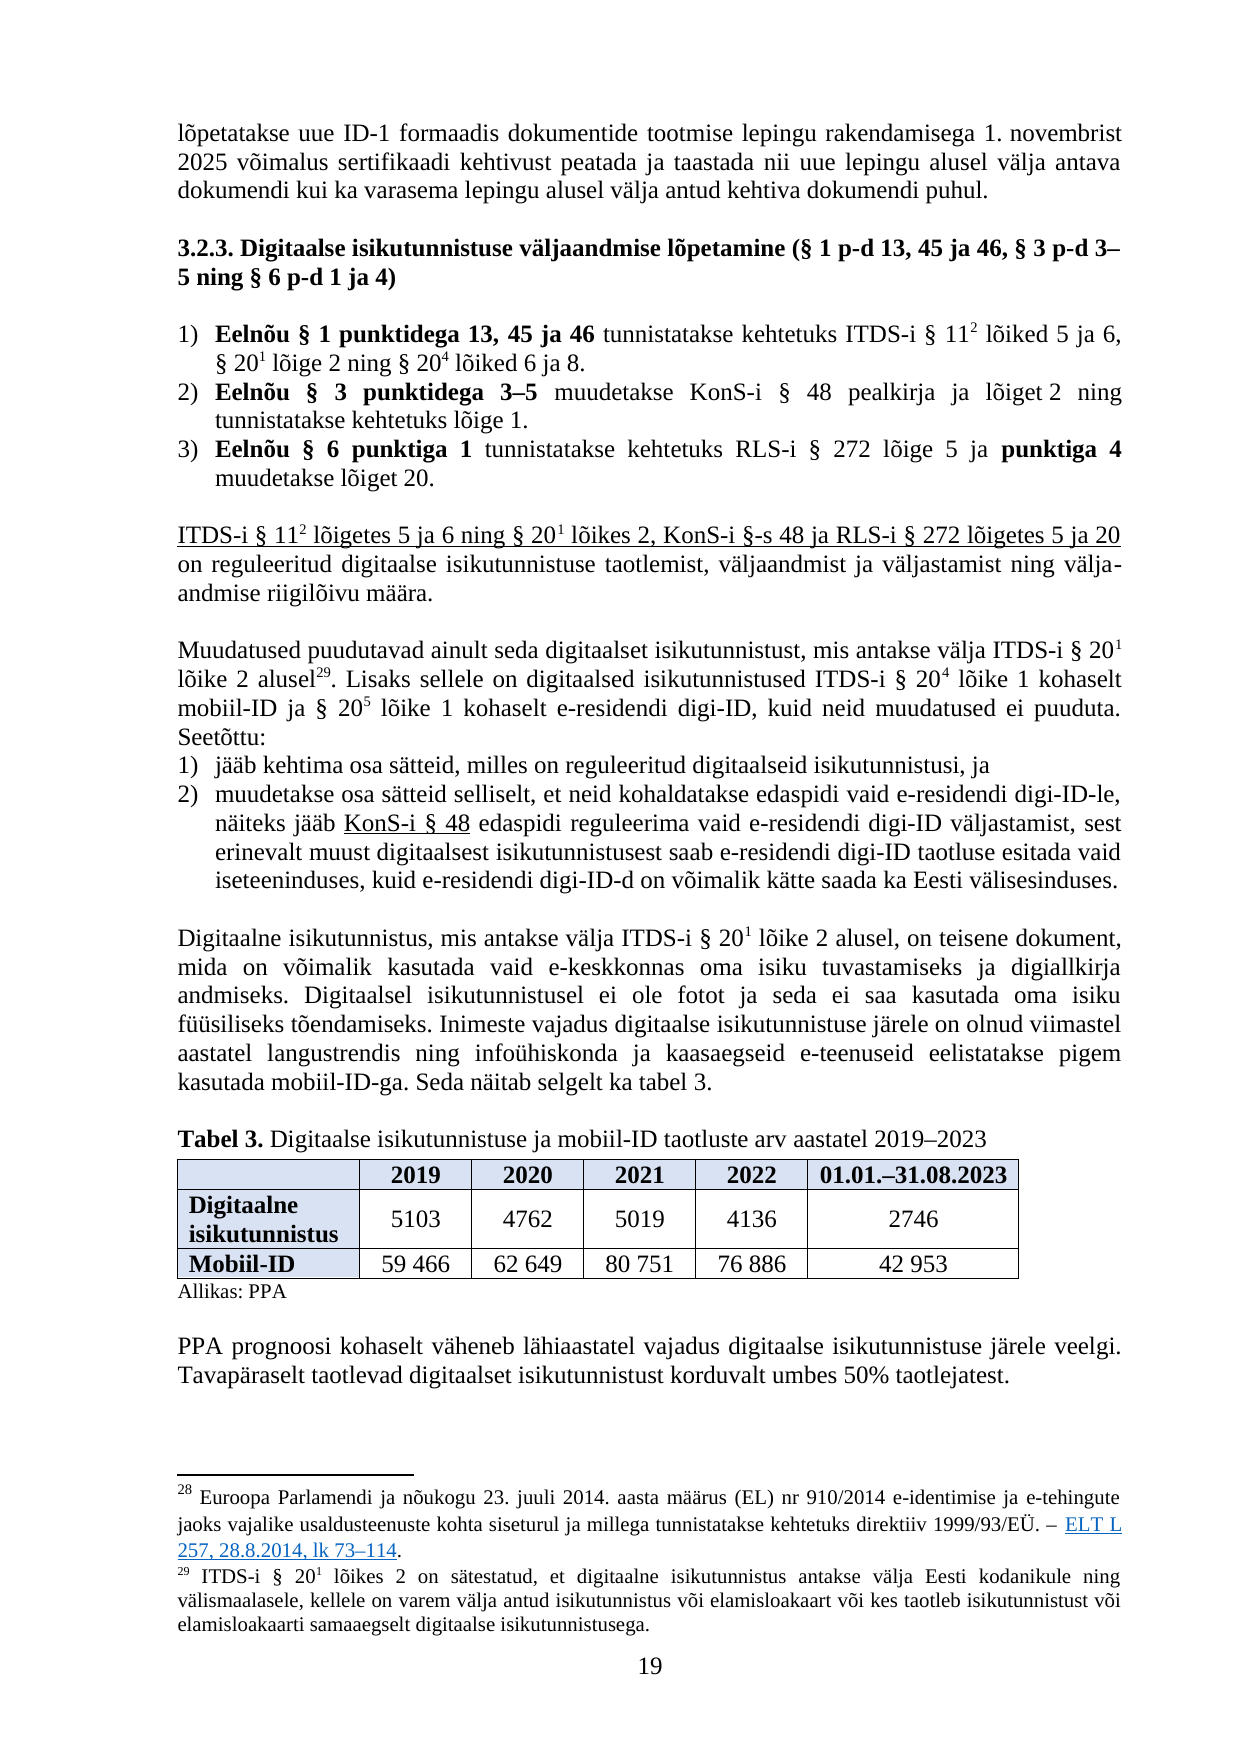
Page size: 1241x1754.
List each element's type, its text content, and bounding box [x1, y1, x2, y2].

text ITDS-i § 112 lõigetes 5 ja 6 ning § 201 lõikes 2, KonS-i §-s 48 ja RLS-i § 272 lõigetes 5 ja 20 on reguleeritud digitaalse isikutunnistuse taotlemist, väljaandmist ja väljastamist ning väljaandmise riigilõivu määra. [177, 521, 1122, 607]
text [177, 118, 1122, 204]
table_header 2021 [584, 1160, 695, 1189]
list jääb kehtima osa sätteid, milles on reguleeritud digitaalseid isikutunnistusi, ja [177, 751, 1122, 779]
text Allikas: PPA [177, 1278, 1122, 1303]
list Eelnõu § 3 punktidega 3–5 muudetakse KonS-i § 48 pealkirja ja lõiget 2 ning tunnistatakse kehtetuks lõige 1. [177, 377, 1122, 434]
table_cell 62 649 [472, 1249, 583, 1277]
text Digitaalne isikutunnistus, mis antakse välja ITDS-i § 201 lõike 2 alusel, on teisene dokument, mida on võimalik kasutada vaid e-keskkonnas oma isiku tuvastamiseks ja digiallkirja andmiseks. Digitaalsel isikutunnistusel ei ole fotot ja seda ei saa kasutada oma isiku füüsiliseks tõendamiseks. Inimeste vajadus digitaalse isikutunnistuse järele on olnud viimastel aastatel langustrendis ning infoühiskonda ja kaasaegseid e-teenuseid eelistatakse pigem kasutada mobiil-ID-ga. Seda näitab selgelt ka tabel 3. [177, 923, 1122, 1096]
list Eelnõu § 6 punktiga 1 tunnistatakse kehtetuks RLS-i § 272 lõige 5 ja punktiga 4 muudetakse lõiget 20. [177, 434, 1122, 492]
table_cell Mobiil-ID [178, 1249, 359, 1277]
table_cell 5103 [360, 1190, 471, 1248]
text PPA prognoosi kohaselt väheneb lähiaastatel vajadus digitaalse isikutunnistuse järele veelgi. Tavapäraselt taotlevad digitaalset isikutunnistust korduvalt umbes 50% taotlejatest. [177, 1331, 1122, 1389]
text Muudatused puudutavad ainult seda digitaalset isikutunnistust, mis antakse välja ITDS-i § 201 lõike 2 alusel. Lisaks sellele on digitaalsed isikutunnistused ITDS-i § 204 lõike 1 kohaselt mobiil-ID ja § 205 lõike 1 kohaselt e-residendi digi-ID, kuid neid muudatused ei puuduta. Seetõttu: [177, 636, 1122, 751]
table_header [178, 1160, 359, 1189]
table_header 2020 [472, 1160, 583, 1189]
table_header 2019 [360, 1160, 471, 1189]
list Eelnõu § 1 punktidega 13, 45 ja 46 tunnistatakse kehtetuks ITDS-i § 112 lõiked 5 ja 6, § 201 lõige 2 ning § 204 lõiked 6 ja 8. [177, 319, 1122, 377]
table_cell 2746 [808, 1190, 1018, 1248]
table_cell 59 466 [360, 1249, 471, 1277]
table_cell 4136 [696, 1190, 807, 1248]
table_cell 42 953 [808, 1249, 1018, 1277]
subtitle 3.2.3. Digitaalse isikutunnistuse väljaandmise lõpetamine (§ 1 p-d 13, 45 ja 46, § 3 p-d 3–5 ning § 6 p-d 1 ja 4) [177, 233, 1122, 291]
table_cell 80 751 [584, 1249, 695, 1277]
table_header 01.01.–31.08.2023 [808, 1160, 1018, 1189]
list muudetakse osa sätteid selliselt, et neid kohaldatakse edaspidi vaid e-residendi digi-ID-le, näiteks jääb KonS-i § 48 edaspidi reguleerima vaid e-residendi digi-ID väljastamist, sest erinevalt muust digitaalsest isikutunnistusest saab e-residendi digi-ID taotluse esitada vaid iseteeninduses, kuid e-residendi digi-ID-d on võimalik kätte saada ka Eesti välisesinduses. [177, 779, 1122, 894]
table_header 2022 [696, 1160, 807, 1189]
table_cell 76 886 [696, 1249, 807, 1277]
table_cell 5019 [584, 1190, 695, 1248]
table_cell Digitaalne isikutunnistus [178, 1190, 359, 1248]
table_cell 4762 [472, 1190, 583, 1248]
text Tabel 3. Digitaalse isikutunnistuse ja mobiil-ID taotluste arv aastatel 2019–2023 [177, 1124, 1122, 1153]
